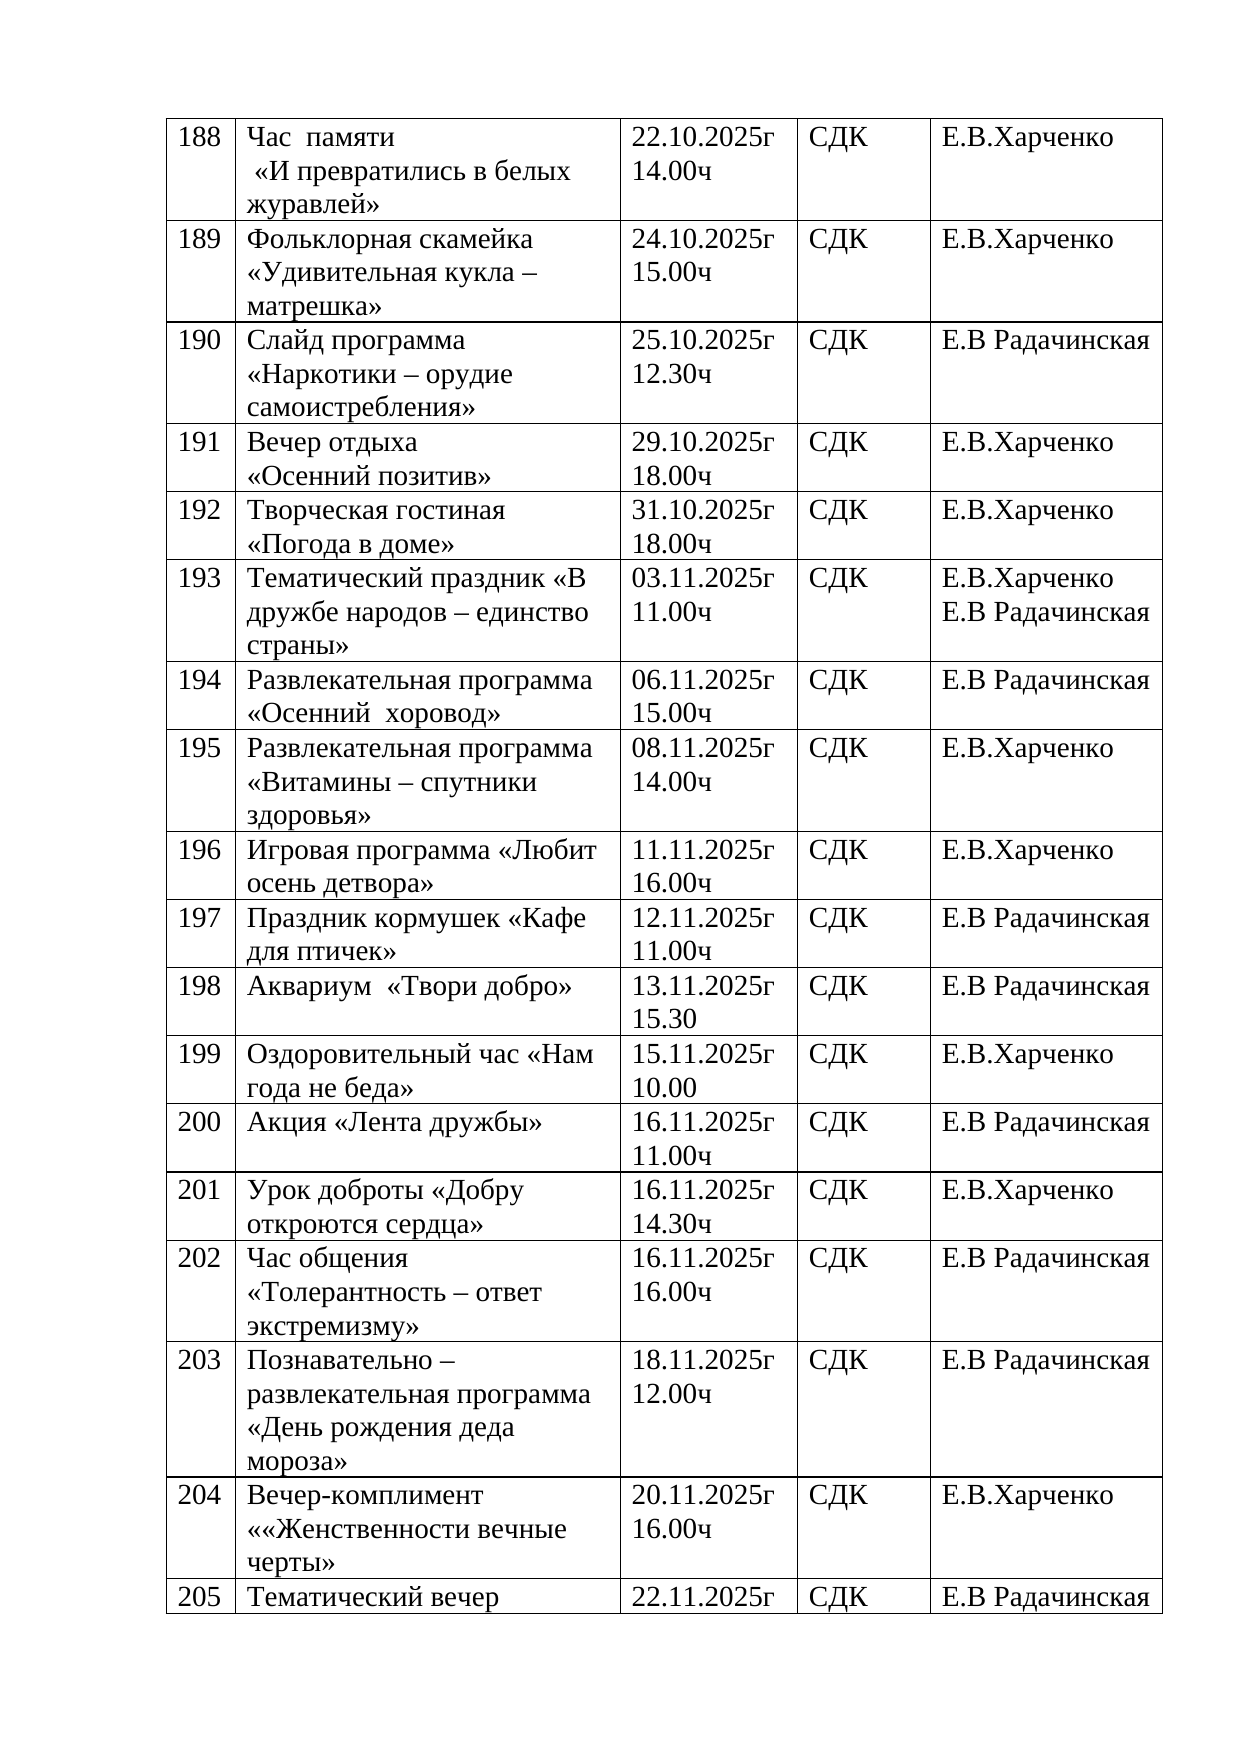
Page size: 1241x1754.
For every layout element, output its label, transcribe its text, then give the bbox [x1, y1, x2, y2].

table_cell 24.10.2025г 15.00ч [621, 221, 797, 321]
table_cell Е.В Радачинская [931, 1241, 1162, 1341]
table_cell 205 [167, 1579, 235, 1613]
table_cell СДК [798, 424, 930, 491]
table_cell СДК [798, 900, 930, 967]
table_cell 20.11.2025г 16.00ч [621, 1478, 797, 1578]
table_cell Праздник кормушек «Кафе для птичек» [236, 900, 620, 967]
table_cell Е.В Радачинская [931, 1104, 1162, 1171]
table_cell 15.11.2025г 10.00 [621, 1036, 797, 1103]
table_cell СДК [798, 1036, 930, 1103]
table_cell Игровая программа «Любит осень детвора» [236, 832, 620, 899]
table_cell Творческая гостиная «Погода в доме» [236, 492, 620, 559]
table_cell 201 [167, 1173, 235, 1239]
table_cell Развлекательная программа «Витамины – спутники здоровья» [236, 730, 620, 831]
table_cell 198 [167, 968, 235, 1035]
table_cell Е.В Радачинская [931, 968, 1162, 1035]
table_cell СДК [798, 323, 930, 423]
table_cell Час общения «Толерантность – ответ экстремизму» [236, 1241, 620, 1341]
table_cell 202 [167, 1241, 235, 1341]
table_cell 199 [167, 1036, 235, 1103]
table_cell 29.10.2025г 18.00ч [621, 424, 797, 491]
table_cell 193 [167, 560, 235, 661]
table_cell 31.10.2025г 18.00ч [621, 492, 797, 559]
table_cell СДК [798, 662, 930, 729]
table_cell Е.В Радачинская [931, 900, 1162, 967]
table_cell 08.11.2025г 14.00ч [621, 730, 797, 831]
table_cell СДК [798, 492, 930, 559]
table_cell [236, 1579, 620, 1613]
table_cell 03.11.2025г 11.00ч [621, 560, 797, 661]
table_cell 194 [167, 662, 235, 729]
table_cell Акция «Лента дружбы» [236, 1104, 620, 1171]
table_cell Е.В.Харченко [931, 1173, 1162, 1239]
table_cell Е.В.Харченко Е.В Радачинская [931, 560, 1162, 661]
table_cell СДК [798, 1104, 930, 1171]
table_cell 189 [167, 221, 235, 321]
table_cell 204 [167, 1478, 235, 1578]
table_cell Вечер отдыха «Осенний позитив» [236, 424, 620, 491]
table_cell СДК [798, 1342, 930, 1476]
table_cell Е.В.Харченко [931, 1036, 1162, 1103]
table_cell СДК [798, 119, 930, 220]
table_cell Е.В Радачинская [931, 662, 1162, 729]
table_cell Е.В.Харченко [931, 730, 1162, 831]
table_cell 11.11.2025г 16.00ч [621, 832, 797, 899]
table_cell СДК [798, 1579, 930, 1613]
table_cell 188 [167, 119, 235, 220]
table_cell СДК [798, 730, 930, 831]
table_cell Урок доброты «Добру откроются сердца» [236, 1173, 620, 1239]
table_cell Слайд программа «Наркотики – орудие самоистребления» [236, 323, 620, 423]
table_cell СДК [798, 1241, 930, 1341]
table_cell 197 [167, 900, 235, 967]
table_cell СДК [798, 968, 930, 1035]
table_cell Е.В Радачинская [931, 1342, 1162, 1476]
table_cell Оздоровительный час «Нам года не беда» [236, 1036, 620, 1103]
table_cell Развлекательная программа «Осенний хоровод» [236, 662, 620, 729]
table_cell Е.В Радачинская [931, 323, 1162, 423]
table_cell 16.11.2025г 16.00ч [621, 1241, 797, 1341]
table_cell Вечер-комплимент ««Женственности вечные черты» [236, 1478, 620, 1578]
table_cell 18.11.2025г 12.00ч [621, 1342, 797, 1476]
table_cell Фольклорная скамейка «Удивительная кукла – матрешка» [236, 221, 620, 321]
table_cell Тематический праздник «В дружбе народов – единство страны» [236, 560, 620, 661]
table_cell 22.10.2025г 14.00ч [621, 119, 797, 220]
table_cell Е.В.Харченко [931, 1478, 1162, 1578]
table_cell 191 [167, 424, 235, 491]
table_cell 25.10.2025г 12.30ч [621, 323, 797, 423]
table_cell Е.В.Харченко [931, 221, 1162, 321]
table_cell Е.В.Харченко [931, 832, 1162, 899]
table_cell 16.11.2025г 14.30ч [621, 1173, 797, 1239]
table_cell 12.11.2025г 11.00ч [621, 900, 797, 967]
table_cell 06.11.2025г 15.00ч [621, 662, 797, 729]
table_cell 13.11.2025г 15.30 [621, 968, 797, 1035]
table_cell СДК [798, 1478, 930, 1578]
table_cell СДК [798, 832, 930, 899]
table_cell Е.В Радачинская [931, 1579, 1162, 1613]
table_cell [236, 119, 620, 220]
table_cell Аквариум «Твори добро» [236, 968, 620, 1035]
table_cell 200 [167, 1104, 235, 1171]
table_cell Познавательно – развлекательная программа «День рождения деда мороза» [236, 1342, 620, 1476]
table_cell 203 [167, 1342, 235, 1476]
table_cell СДК [798, 560, 930, 661]
table_cell 196 [167, 832, 235, 899]
table_cell СДК [798, 221, 930, 321]
table_cell 195 [167, 730, 235, 831]
table_cell 192 [167, 492, 235, 559]
table_cell 22.11.2025г 17.00ч [621, 1579, 797, 1613]
table_cell 190 [167, 323, 235, 423]
table_cell СДК [798, 1173, 930, 1239]
table_cell Е.В.Харченко [931, 424, 1162, 491]
table_cell 16.11.2025г 11.00ч [621, 1104, 797, 1171]
table_cell Е.В.Харченко [931, 119, 1162, 220]
table_cell Е.В.Харченко [931, 492, 1162, 559]
